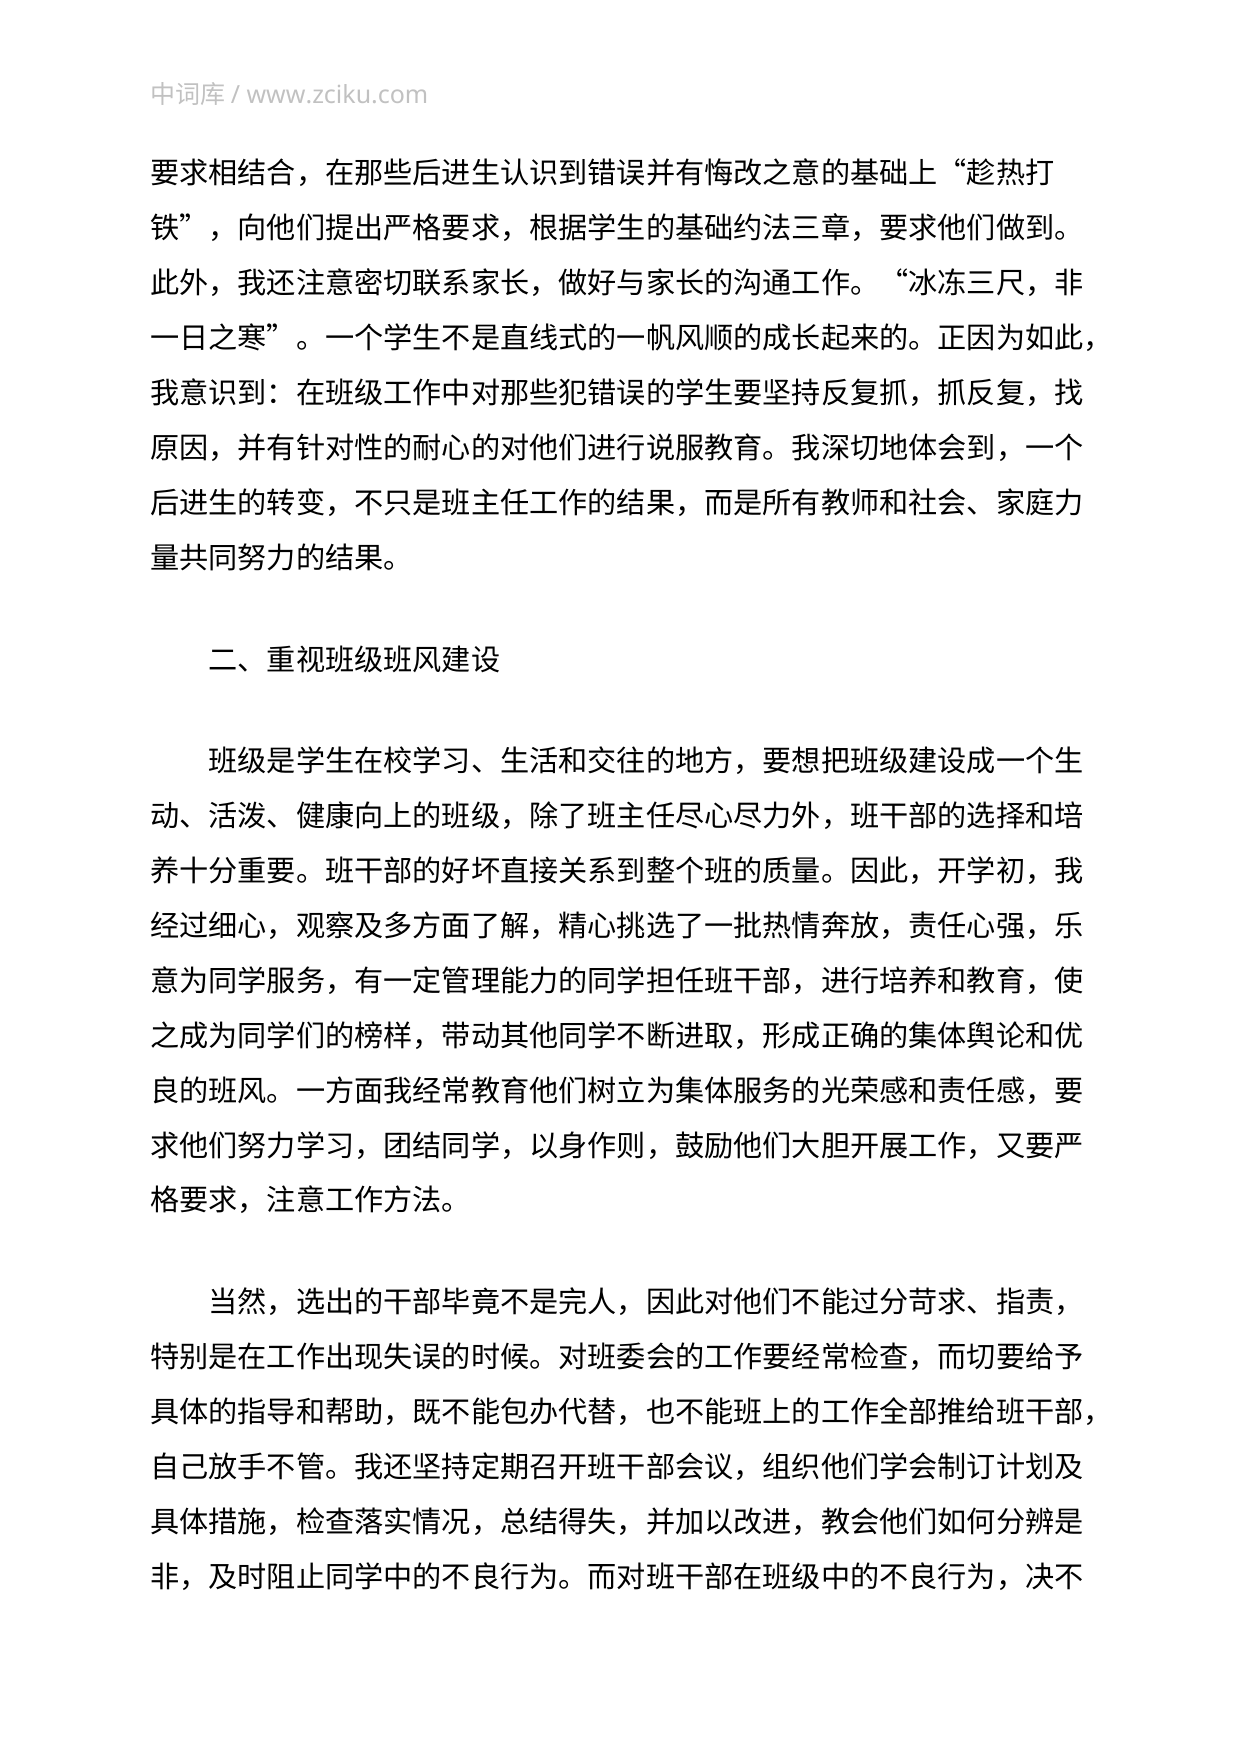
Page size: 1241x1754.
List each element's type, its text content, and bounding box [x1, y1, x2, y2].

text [150, 1279, 1090, 1596]
text 班级是学生在校学习、生活和交往的地方，要想把班级建设成一个生动、活泼、健康向上的班级，除了班主任尽心尽力外，班干部的选择和培养十分重要。班干部的好坏直接关系到整个班的质量。因此，开学初，我经过细心，观察及多方面了解，精心挑选了一批热情奔放，责任心强，乐意为同学服务，有一定管理能力的同学担任班干部，进行培养和教育，使之成为同学们的榜样，带动其他同学不断进取，形成正确的集体舆论和优良的班风。一方面我经常教育他们树立为集体服务的光荣感和责任感，要求他们努力学习，团结同学，以身作则，鼓励他们大胆开展工作，又要严格要求，注意工作方法。 [150, 738, 1090, 1219]
text 二、重视班级班风建设 [150, 636, 1090, 678]
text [150, 150, 1090, 577]
